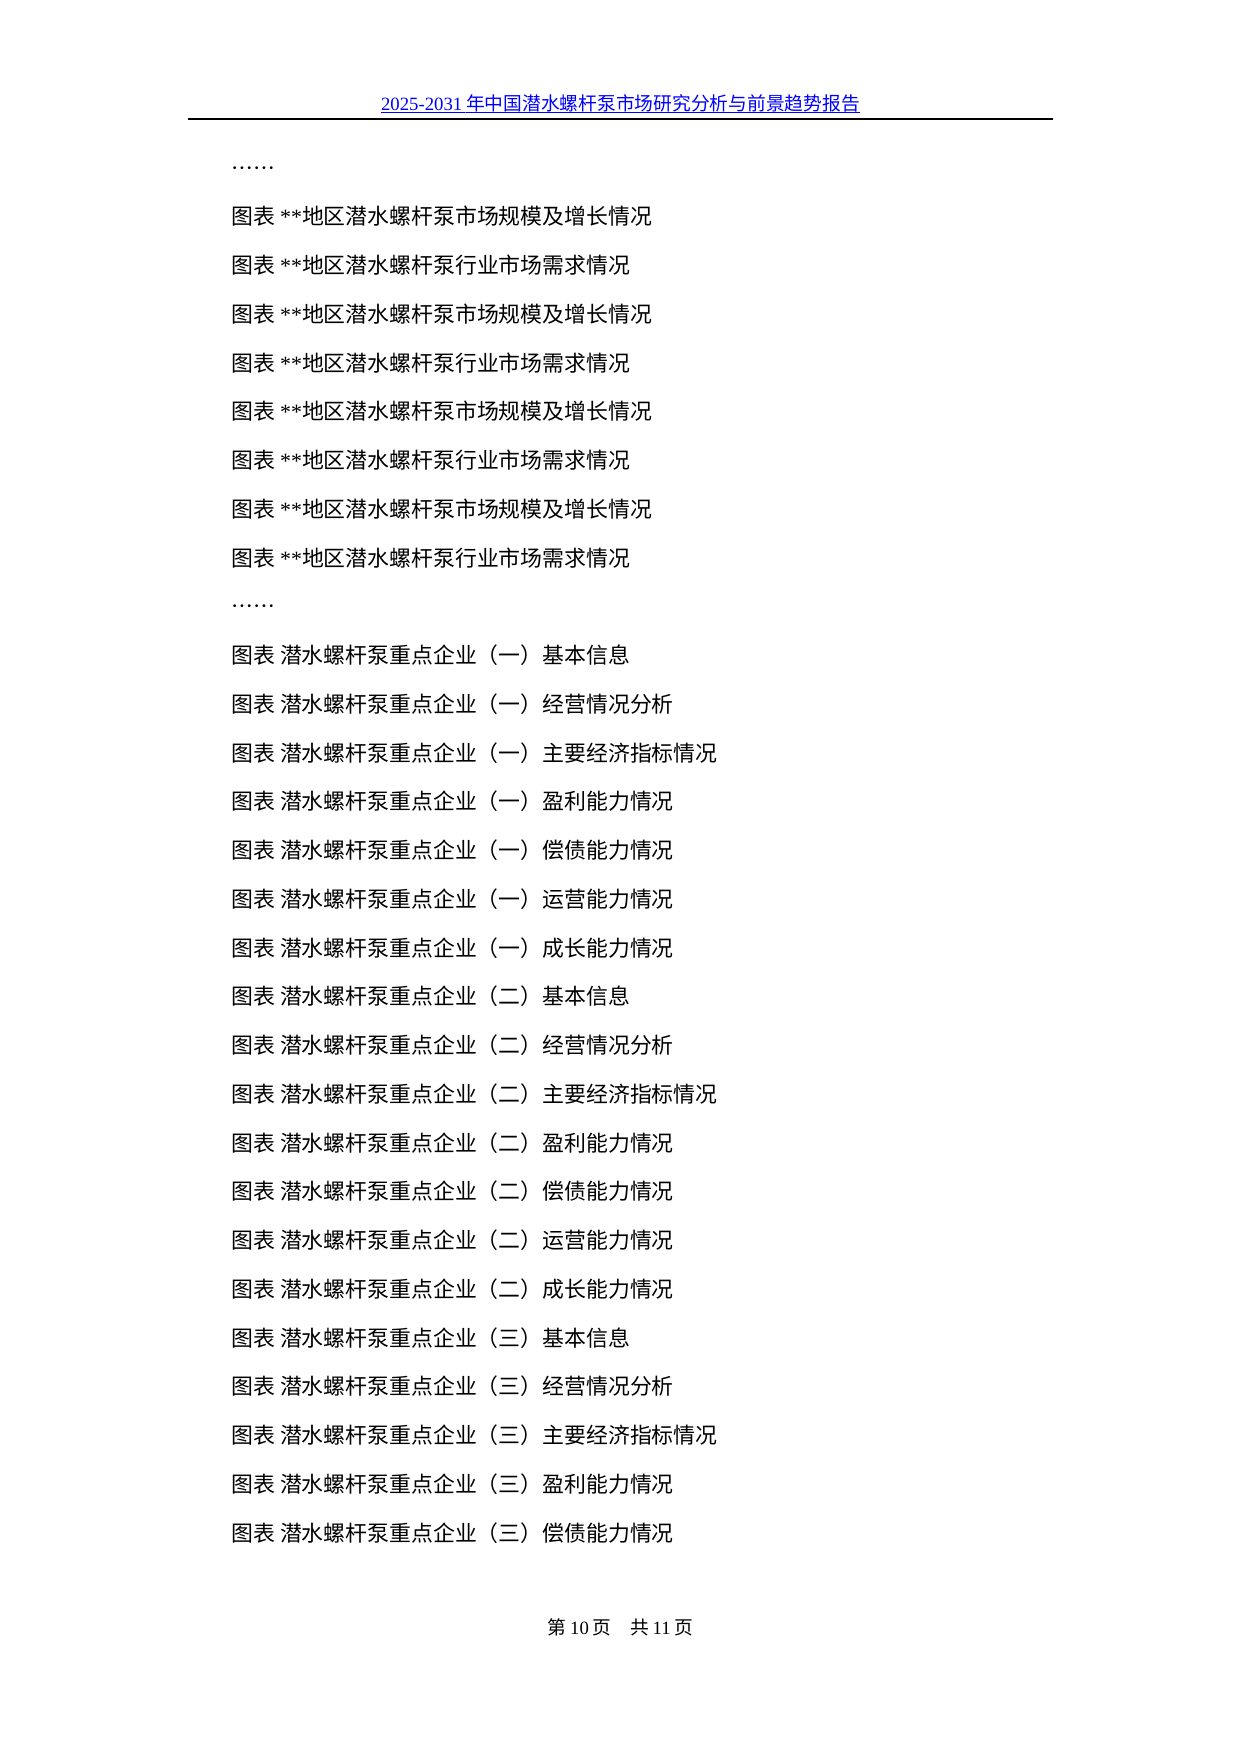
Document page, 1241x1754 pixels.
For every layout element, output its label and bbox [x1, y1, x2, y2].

text [187, 150, 1053, 1548]
